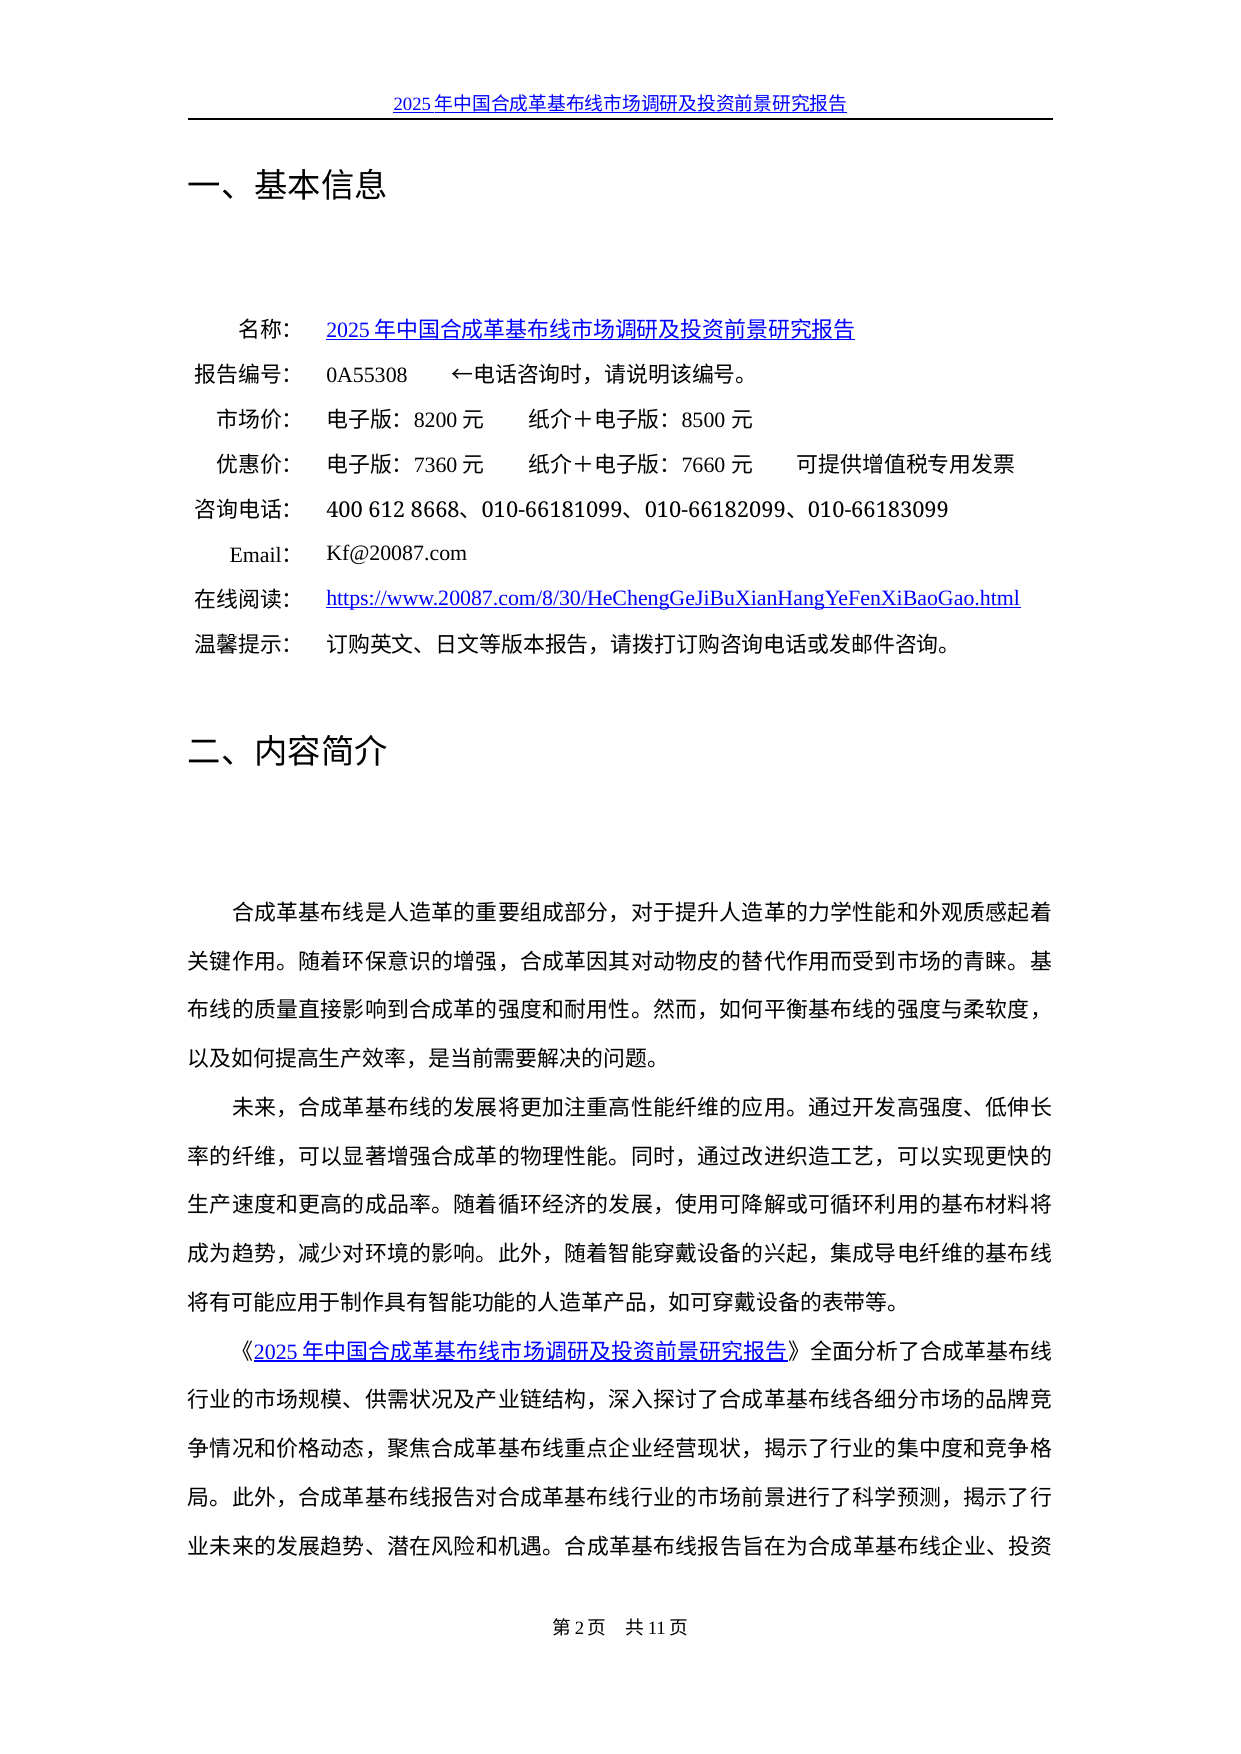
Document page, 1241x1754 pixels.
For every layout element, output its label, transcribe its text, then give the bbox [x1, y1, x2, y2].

title 一、基本信息 [187, 150, 1053, 215]
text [187, 894, 1053, 1561]
table_cell 温馨提示： [167, 627, 315, 672]
table_header 2025年中国合成革基布线市场调研及投资前景研究报告 [315, 312, 1073, 357]
table_header 名称： [167, 312, 315, 357]
table_cell 400 612 8668、010-66181099、010-66182099、010-66183099 [315, 492, 1073, 537]
table_cell 优惠价： [167, 447, 315, 492]
title 二、内容简介 [187, 717, 1053, 782]
table_cell 电子版：7360 元 纸介＋电子版：7660 元 可提供增值税专用发票 [315, 447, 1073, 492]
table_cell Kf@20087.com [315, 537, 1073, 582]
table_cell 0A55308 ←电话咨询时，请说明该编号。 [315, 357, 1073, 402]
table_cell 在线阅读： [167, 582, 315, 627]
table_cell 咨询电话： [167, 492, 315, 537]
table_cell [315, 582, 1073, 627]
table_cell 市场价： [167, 402, 315, 447]
table_cell Email： [167, 537, 315, 582]
table_cell 报告编号： [167, 357, 315, 402]
table_cell 电子版：8200 元 纸介＋电子版：8500 元 [315, 402, 1073, 447]
table_cell 订购英文、日文等版本报告，请拨打订购咨询电话或发邮件咨询。 [315, 627, 1073, 672]
